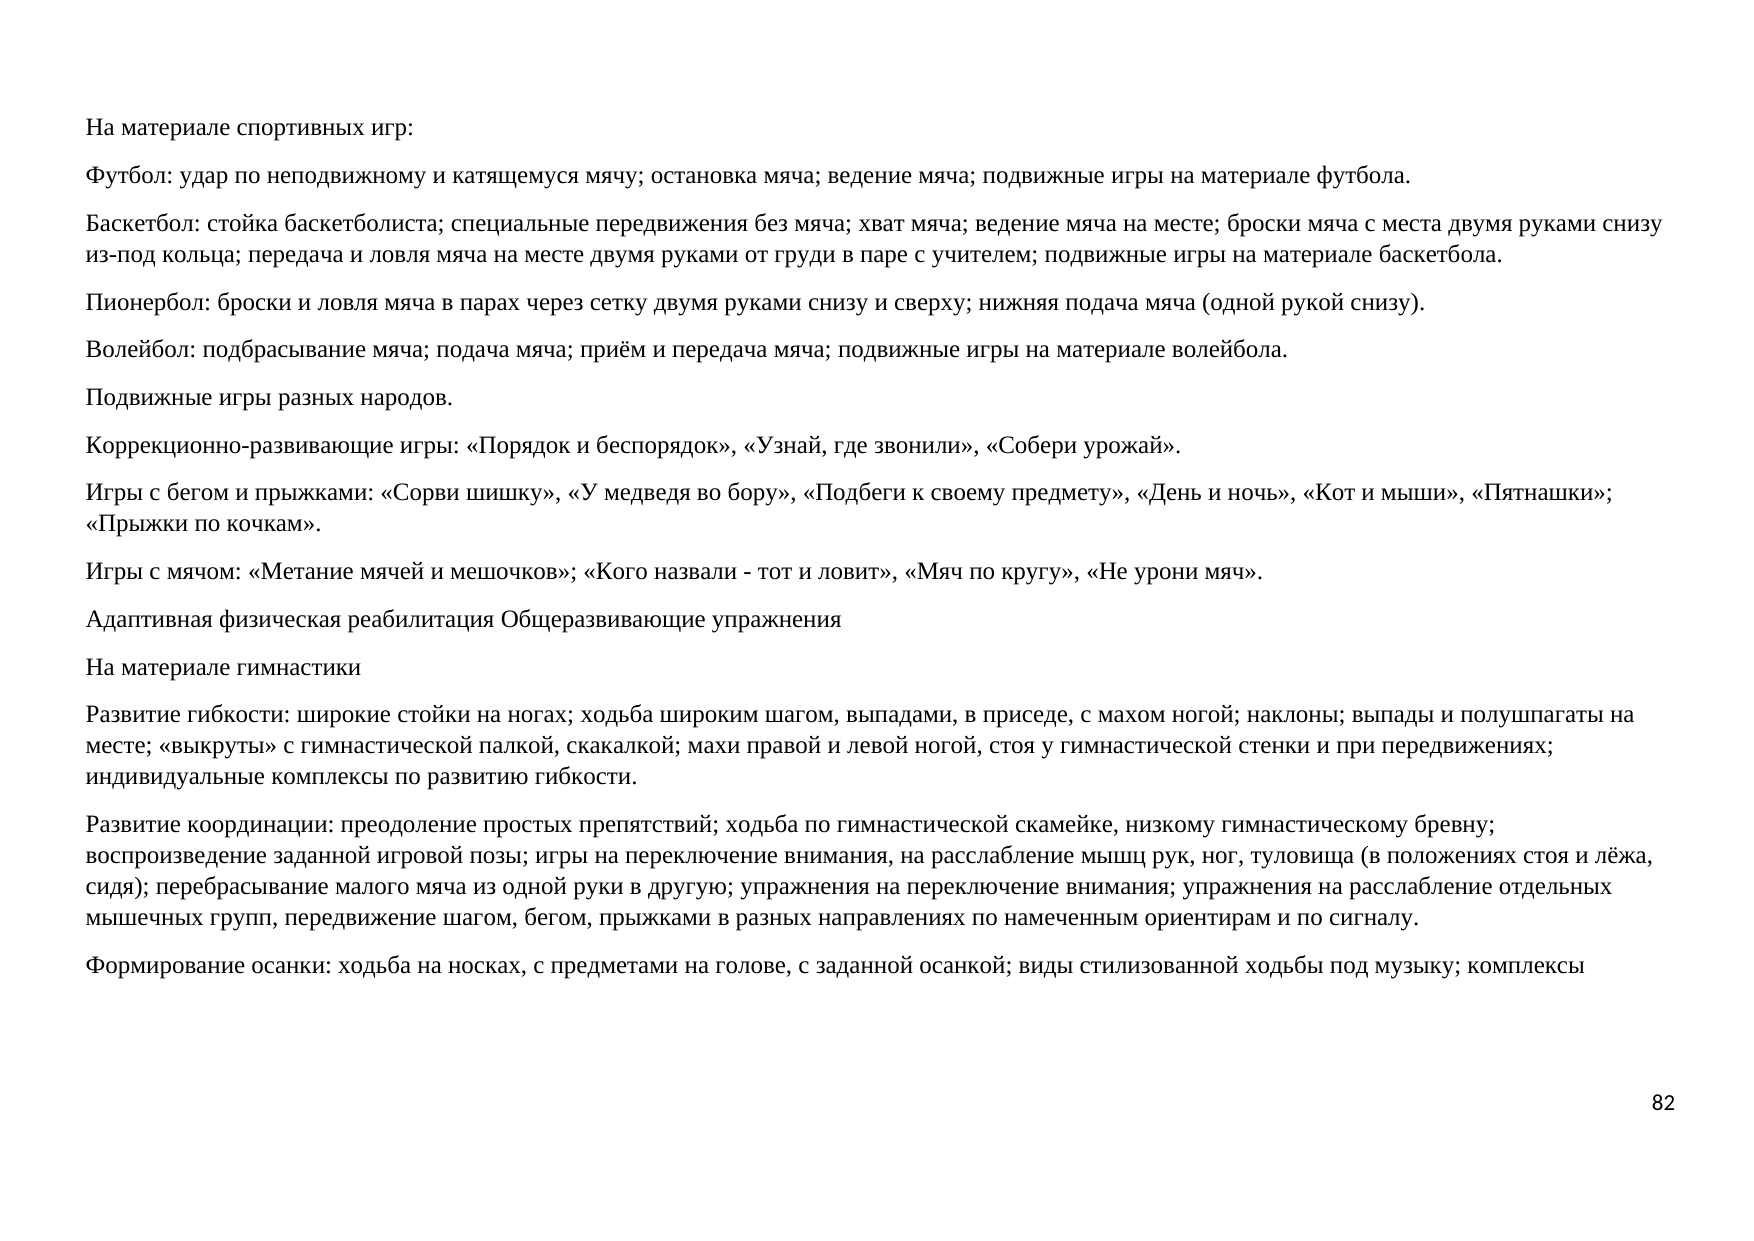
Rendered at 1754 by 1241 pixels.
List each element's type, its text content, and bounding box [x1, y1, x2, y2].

text Подвижные игры разных народов. [85, 382, 1675, 411]
text Формирование осанки: ходьба на носках, с предметами на голове, с заданной осанкой; виды стилизованной ходьбы под музыку; комплексы [85, 950, 1675, 979]
text Футбол: удар по неподвижному и катящемуся мячу; остановка мяча; ведение мяча; подвижные игры на материале футбола. [85, 160, 1675, 189]
text Баскетбол: стойка баскетболиста; специальные передвижения без мяча; хват мяча; ведение мяча на месте; броски мяча с места двумя руками снизу из-под кольца; передача и ловля мяча на месте двумя руками от груди в паре с учителем; подвижные игры на материале баскетбола. [85, 208, 1675, 268]
text Пионербол: броски и ловля мяча в парах через сетку двумя руками снизу и сверху; нижняя подача мяча (одной рукой снизу). [85, 287, 1675, 315]
text Коррекционно-развивающие игры: «Порядок и беспорядок», «Узнай, где звонили», «Собери урожай». [85, 430, 1675, 458]
text Игры с мячом: «Метание мячей и мешочков»; «Кого назвали - тот и ловит», «Мяч по кругу», «Не урони мяч». [85, 556, 1675, 585]
text Развитие гибкости: широкие стойки на ногах; ходьба широким шагом, выпадами, в приседе, с махом ногой; наклоны; выпады и полушпагаты на месте; «выкруты» с гимнастической палкой, скакалкой; махи правой и левой ногой, стоя у гимнастической стенки и при передвижениях; индивидуальные комплексы по развитию гибкости. [85, 699, 1675, 790]
text Волейбол: подбрасывание мяча; подача мяча; приём и передача мяча; подвижные игры на материале волейбола. [85, 334, 1675, 363]
text Адаптивная физическая реабилитация Общеразвивающие упражнения [85, 604, 1675, 633]
text На материале гимнастики [85, 652, 1675, 680]
text Развитие координации: преодоление простых препятствий; ходьба по гимнастической скамейке, низкому гимнастическому бревну; воспроизведение заданной игровой позы; игры на переключение внимания, на расслабление мышц рук, ног, туловища (в положениях стоя и лёжа, сидя); перебрасывание малого мяча из одной руки в другую; упражнения на переключение внимания; упражнения на расслабление отдельных мышечных групп, передвижение шагом, бегом, прыжками в разных направлениях по намеченным ориентирам и по сигналу. [85, 809, 1675, 931]
text Игры с бегом и прыжками: «Сорви шишку», «У медведя во бору», «Подбеги к своему предмету», «День и ночь», «Кот и мыши», «Пятнашки»; «Прыжки по кочкам». [85, 477, 1675, 537]
text На материале спортивных игр: [85, 112, 1675, 141]
